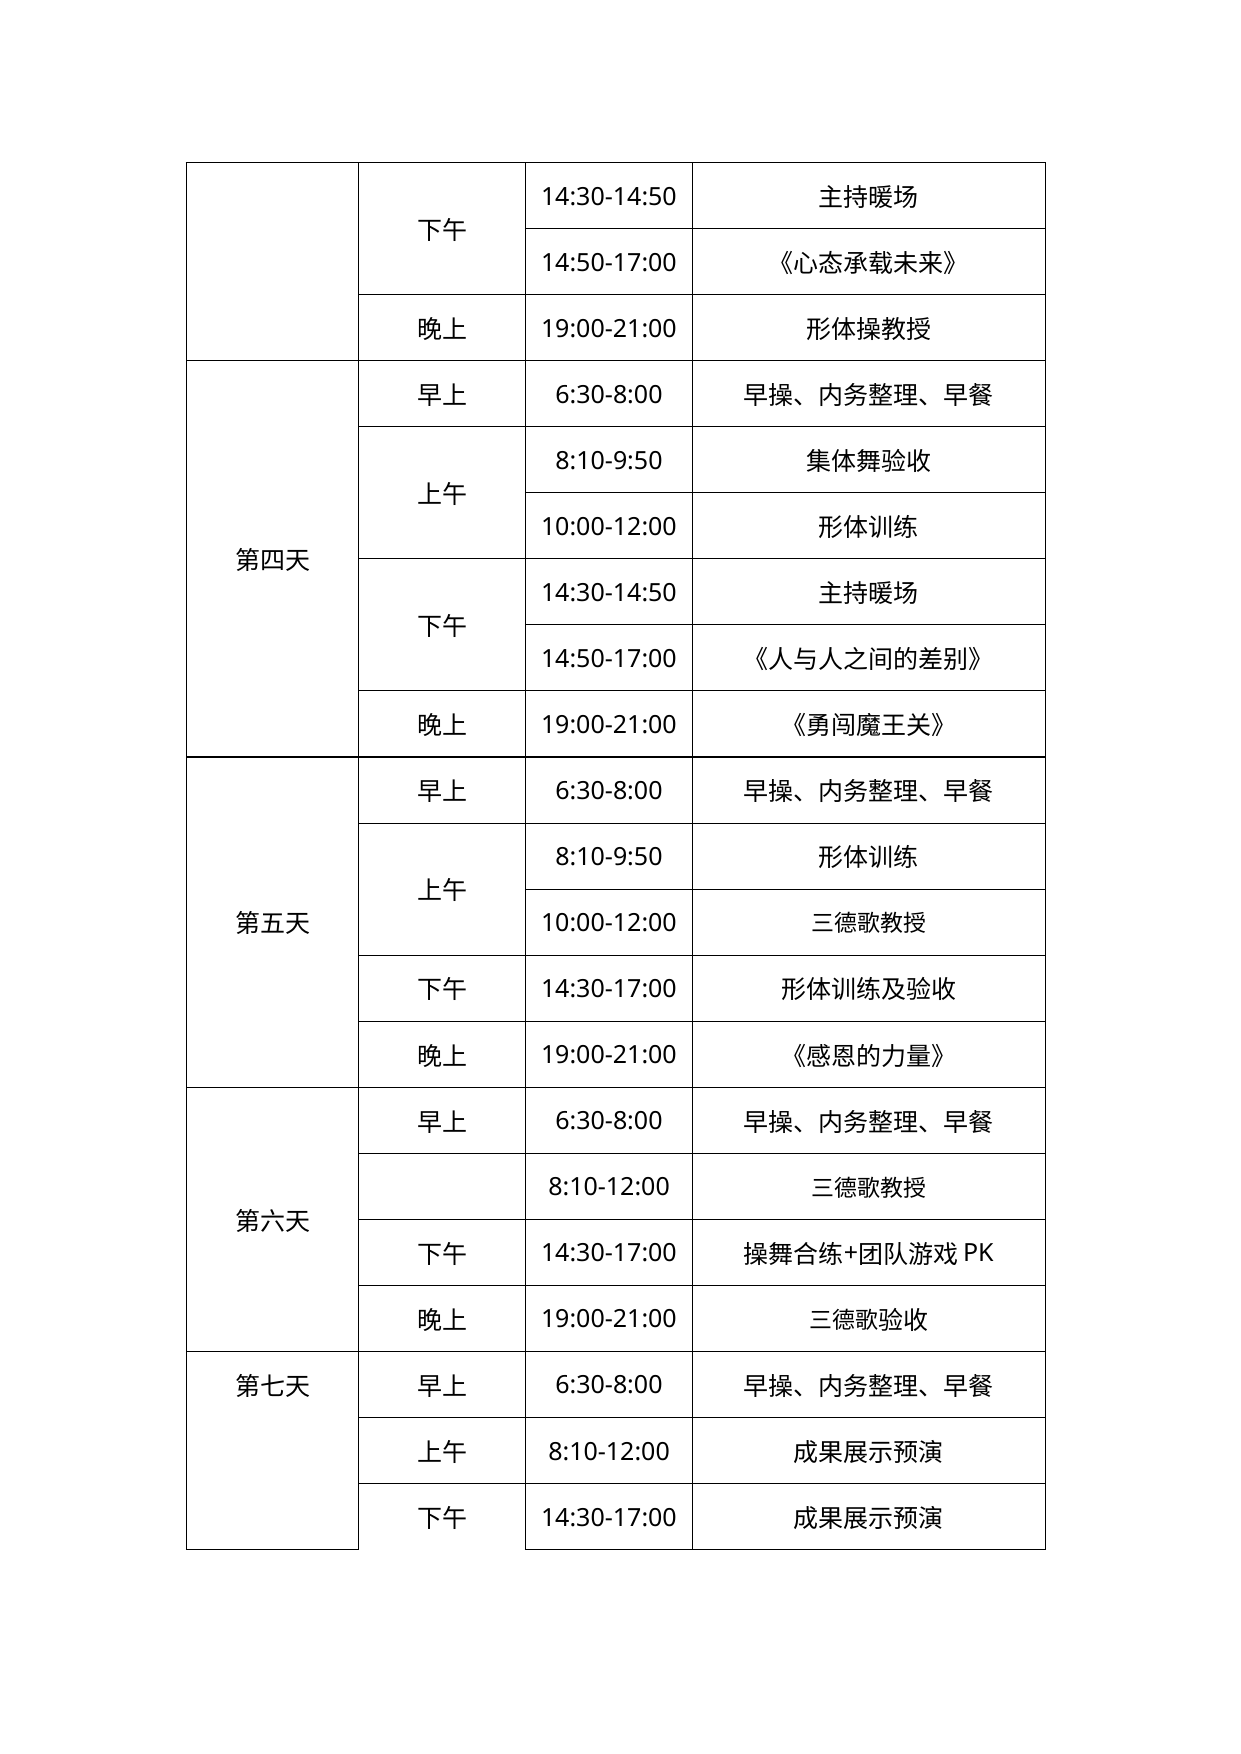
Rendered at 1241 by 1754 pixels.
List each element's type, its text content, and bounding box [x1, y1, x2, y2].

table_cell 14:30-14:50 [526, 559, 692, 624]
table_cell 形体训练 [693, 493, 1045, 558]
table_cell 10:00-12:00 [526, 890, 692, 954]
table_cell 14:50-17:00 [526, 229, 692, 294]
table_cell 《心态承载未来》 [693, 229, 1045, 294]
table_cell 早操、内务整理、早餐 [693, 361, 1045, 426]
table_cell 三德歌验收 [693, 1286, 1045, 1351]
table_cell 10:00-12:00 [526, 493, 692, 558]
table_cell 第四天 [187, 361, 358, 756]
table_cell 19:00-21:00 [526, 691, 692, 756]
table_cell 8:10-9:50 [526, 427, 692, 492]
table_cell 19:00-21:00 [526, 1022, 692, 1087]
table_cell [359, 1154, 525, 1219]
table_cell 8:10-12:00 [526, 1418, 692, 1483]
table_cell 早上 [359, 1352, 525, 1417]
table_cell 《感恩的力量》 [693, 1022, 1045, 1087]
table_cell 早操、内务整理、早餐 [693, 1088, 1045, 1153]
table_cell 《勇闯魔王关》 [693, 691, 1045, 756]
table_cell 下午 [359, 1484, 525, 1549]
table_cell 第五天 [187, 758, 358, 1087]
table_cell 6:30-8:00 [526, 1088, 692, 1153]
table_cell 19:00-21:00 [526, 295, 692, 360]
table_cell 6:30-8:00 [526, 758, 692, 822]
table_cell 早上 [359, 361, 525, 426]
table_cell 14:30-17:00 [526, 956, 692, 1021]
table_cell 早操、内务整理、早餐 [693, 758, 1045, 822]
table_cell 晚上 [359, 691, 525, 756]
table_cell 下午 [359, 1220, 525, 1285]
table_cell 8:10-9:50 [526, 824, 692, 888]
table_cell 14:30-17:00 [526, 1220, 692, 1285]
table_cell 晚上 [359, 1022, 525, 1087]
table_cell 《人与人之间的差别》 [693, 625, 1045, 690]
table_cell 晚上 [359, 1286, 525, 1351]
table_cell 三德歌教授 [693, 890, 1045, 954]
table_cell 6:30-8:00 [526, 361, 692, 426]
table_cell 成果展示预演 [693, 1418, 1045, 1483]
table_cell 操舞合练+团队游戏PK [693, 1220, 1045, 1285]
table_cell 第六天 [187, 1088, 358, 1351]
table_cell 早上 [359, 758, 525, 822]
table_cell 6:30-8:00 [526, 1352, 692, 1417]
table_cell 19:00-21:00 [526, 1286, 692, 1351]
table_cell 形体训练 [693, 824, 1045, 888]
table_cell 主持暖场 [693, 559, 1045, 624]
table_cell 三德歌教授 [693, 1154, 1045, 1219]
table_cell 下午 [359, 956, 525, 1021]
table_cell 上午 [359, 824, 525, 954]
table_cell 主持暖场 [693, 163, 1045, 228]
table_cell 第七天 [187, 1352, 358, 1549]
table_cell 早上 [359, 1088, 525, 1153]
table_cell 下午 [359, 559, 525, 690]
table_cell 14:50-17:00 [526, 625, 692, 690]
table_cell 晚上 [359, 295, 525, 360]
table_cell 14:30-17:00 [526, 1484, 692, 1549]
table_cell 成果展示预演 [693, 1484, 1045, 1549]
table_cell 早操、内务整理、早餐 [693, 1352, 1045, 1417]
table_cell 上午 [359, 427, 525, 558]
table_cell 形体操教授 [693, 295, 1045, 360]
table_cell 形体训练及验收 [693, 956, 1045, 1021]
table_cell 上午 [359, 1418, 525, 1483]
table_cell 8:10-12:00 [526, 1154, 692, 1219]
table_cell 下午 [359, 163, 525, 294]
table_cell 14:30-14:50 [526, 163, 692, 228]
table_cell 集体舞验收 [693, 427, 1045, 492]
